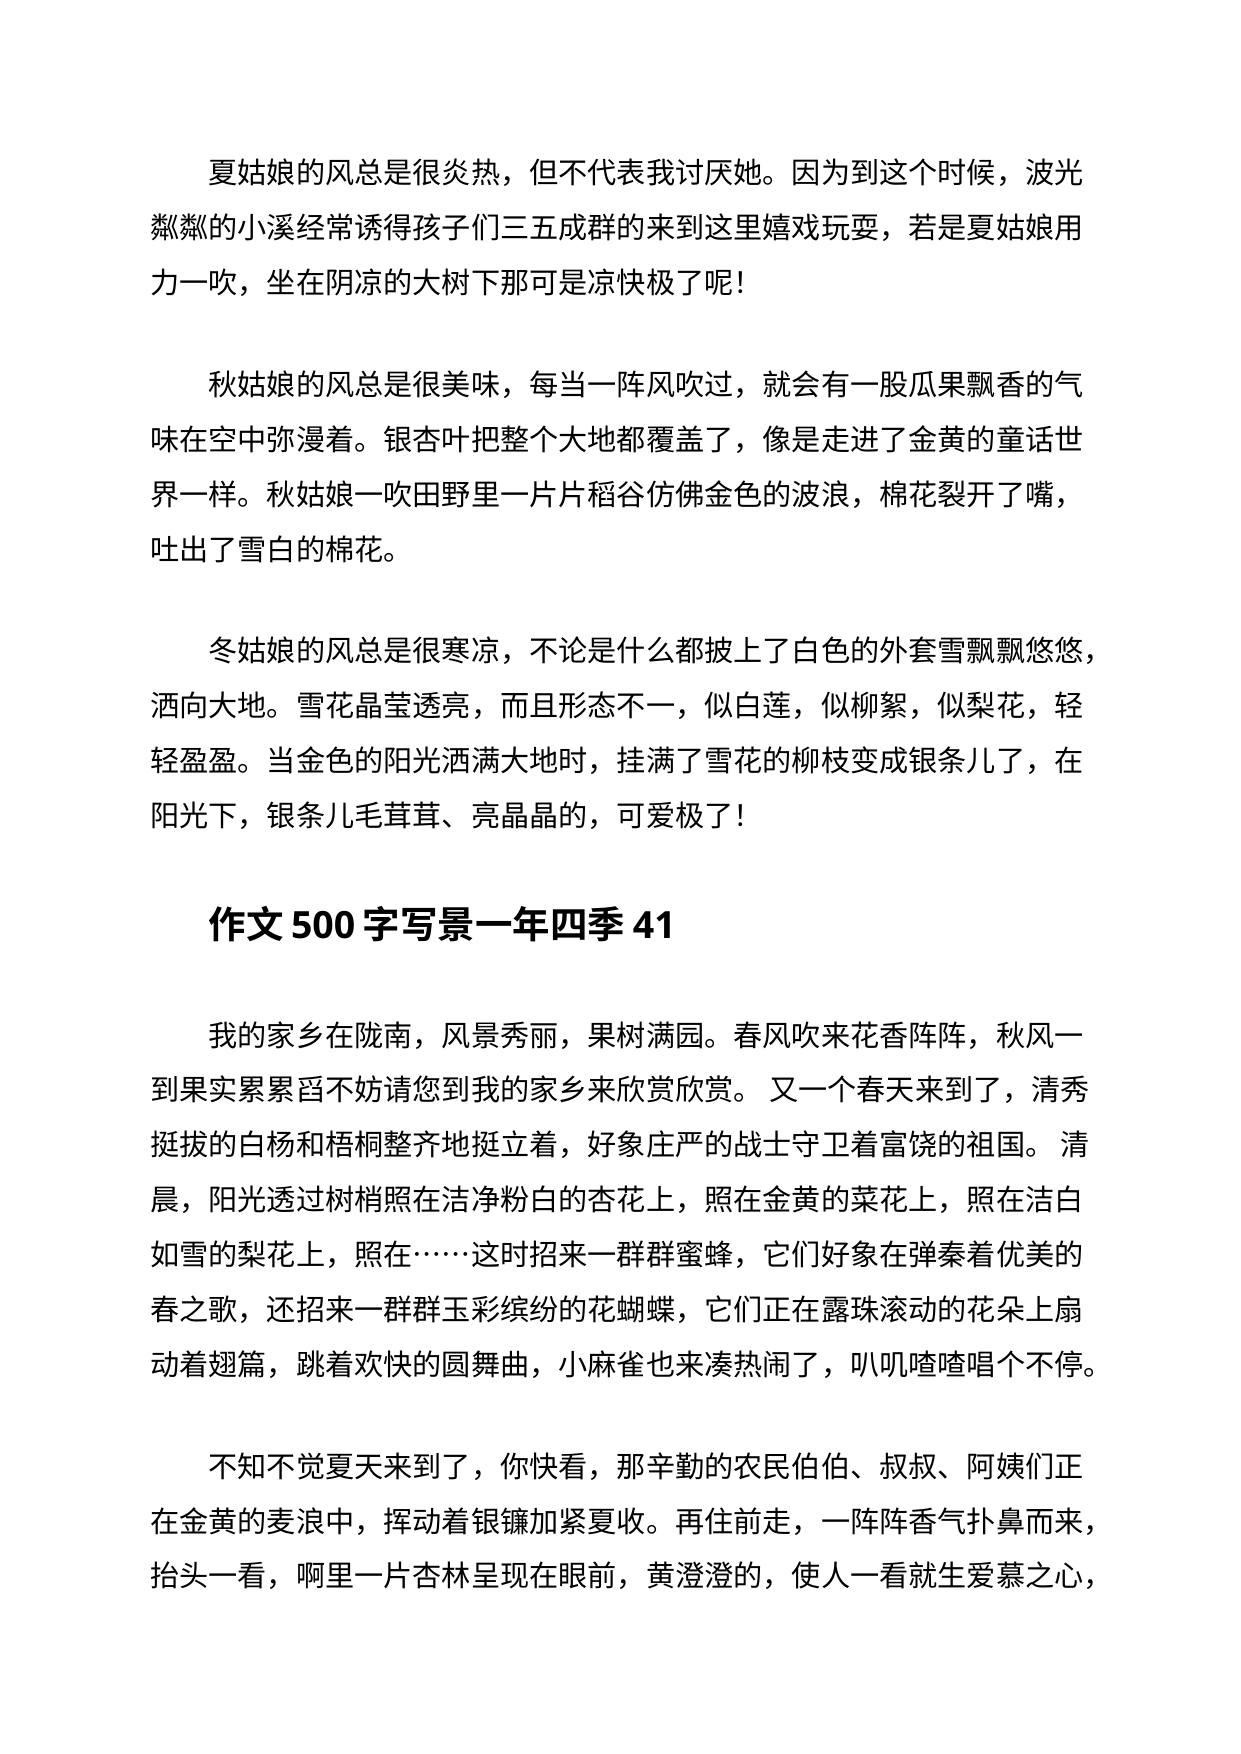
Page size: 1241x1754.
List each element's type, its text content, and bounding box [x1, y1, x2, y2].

text 冬姑娘的风总是很寒凉，不论是什么都披上了白色的外套雪飘飘悠悠，洒向大地。雪花晶莹透亮，而且形态不一，似白莲，似柳絮，似梨花，轻轻盈盈。当金色的阳光洒满大地时，挂满了雪花的柳枝变成银条儿了，在阳光下，银条儿毛茸茸、亮晶晶的，可爱极了！ [150, 628, 1090, 835]
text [150, 1443, 1090, 1595]
text 我的家乡在陇南，风景秀丽，果树满园。春风吹来花香阵阵，秋风一到果实累累舀不妨请您到我的家乡来欣赏欣赏。 又一个春天来到了，清秀挺拔的白杨和梧桐整齐地挺立着，好象庄严的战士守卫着富饶的祖国。 清晨，阳光透过树梢照在洁净粉白的杏花上，照在金黄的菜花上，照在洁白如雪的梨花上，照在……这时招来一群群蜜蜂，它们好象在弹秦着优美的春之歌，还招来一群群玉彩缤纷的花蝴蝶，它们正在露珠滚动的花朵上扇动着翅篇，跳着欢快的圆舞曲，小麻雀也来凑热闹了，叭叽喳喳唱个不停。 [150, 1012, 1090, 1384]
text 夏姑娘的风总是很炎热，但不代表我讨厌她。因为到这个时候，波光粼粼的小溪经常诱得孩子们三五成群的来到这里嬉戏玩耍，若是夏姑娘用力一吹，坐在阴凉的大树下那可是凉快极了呢！ [150, 150, 1090, 302]
text 秋姑娘的风总是很美味，每当一阵风吹过，就会有一股瓜果飘香的气味在空中弥漫着。银杏叶把整个大地都覆盖了，像是走进了金黄的童话世界一样。秋姑娘一吹田野里一片片稻谷仿佛金色的波浪，棉花裂开了嘴，吐出了雪白的棉花。 [150, 362, 1090, 568]
text 作文500字写景一年四季41 [150, 894, 1090, 949]
